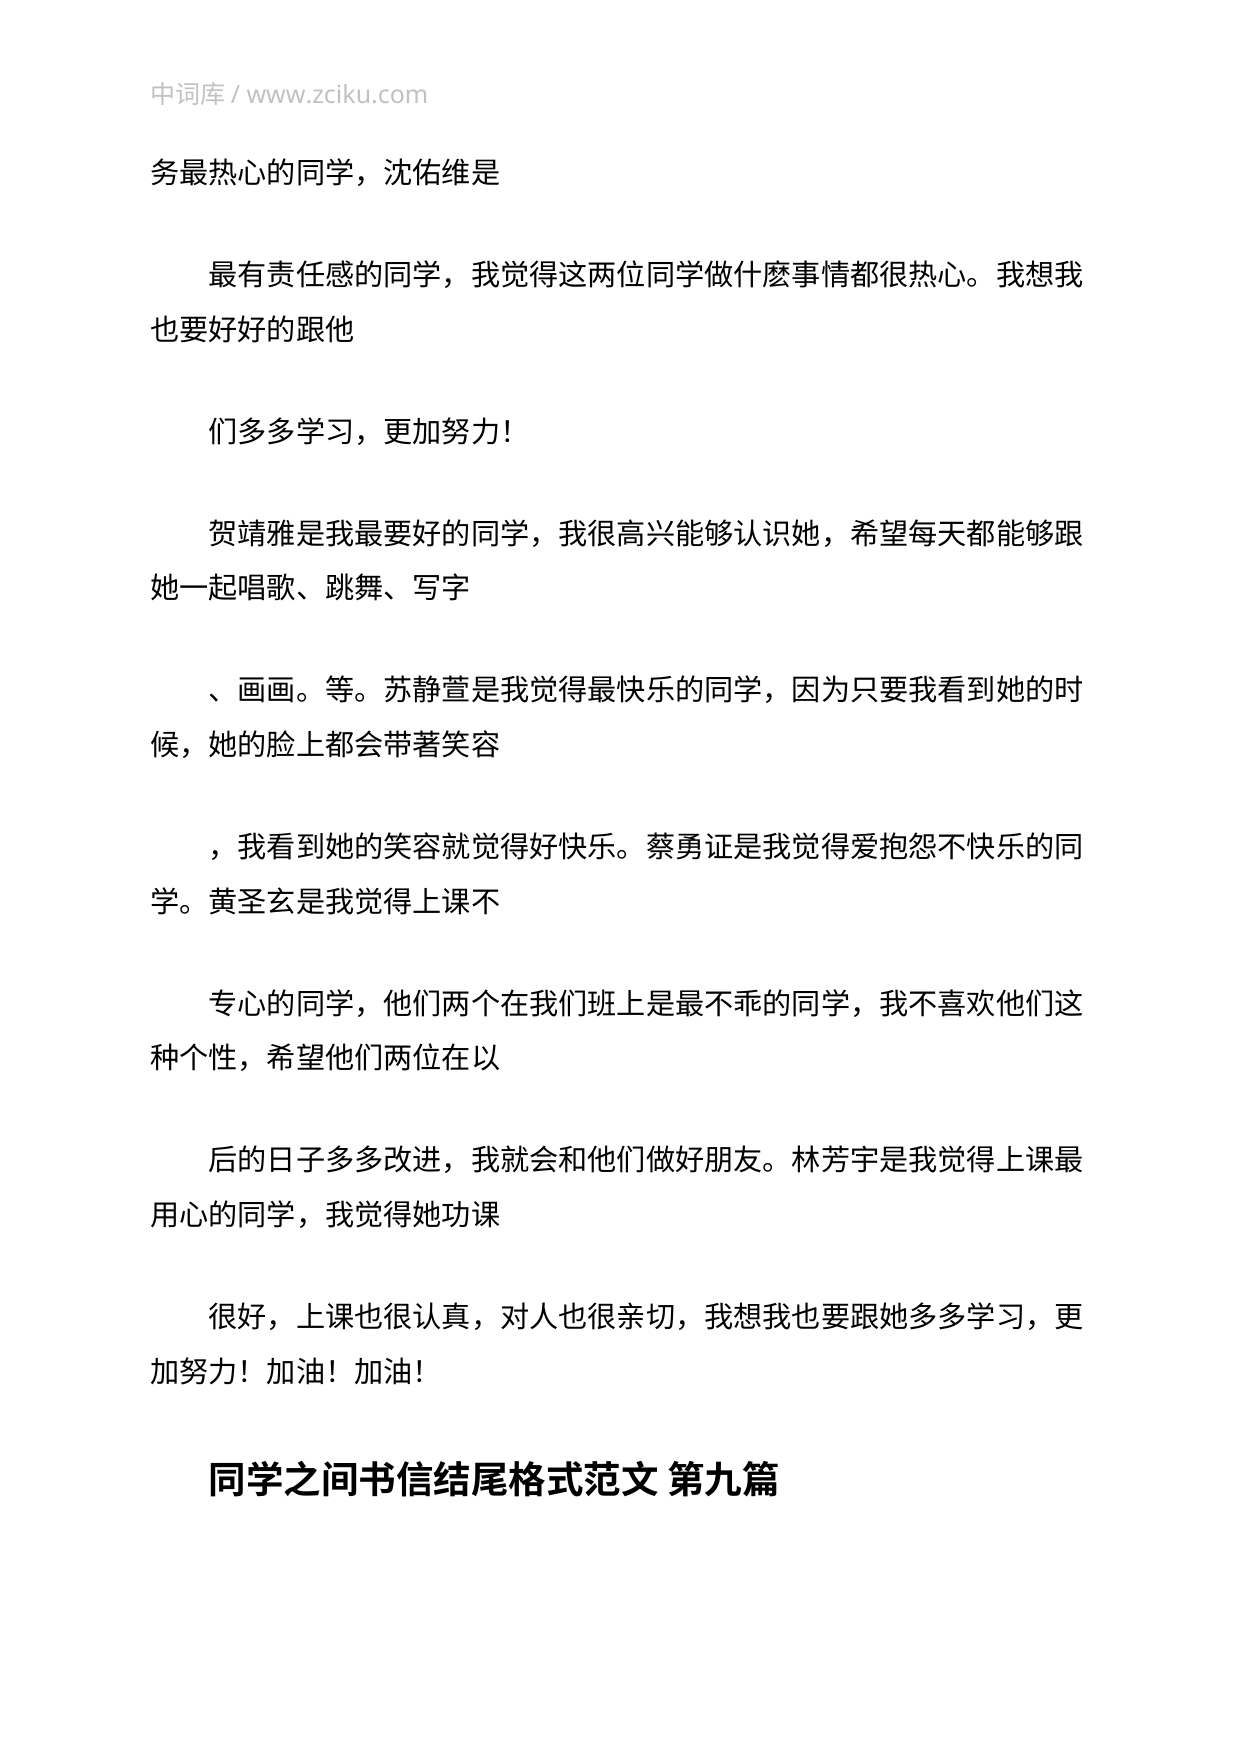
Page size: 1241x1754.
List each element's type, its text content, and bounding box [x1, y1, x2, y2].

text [150, 150, 1090, 192]
text 们多多学习，更加努力！ [150, 408, 1090, 451]
text 后的日子多多改进，我就会和他们做好朋友。林芳宇是我觉得上课最用心的同学，我觉得她功课 [150, 1137, 1090, 1234]
text 同学之间书信结尾格式范文 第九篇 [150, 1450, 1090, 1504]
text 最有责任感的同学，我觉得这两位同学做什麽事情都很热心。我想我也要好好的跟他 [150, 252, 1090, 349]
text 、画画。等。苏静萱是我觉得最快乐的同学，因为只要我看到她的时候，她的脸上都会带著笑容 [150, 667, 1090, 764]
text 专心的同学，他们两个在我们班上是最不乖的同学，我不喜欢他们这种个性，希望他们两位在以 [150, 980, 1090, 1077]
text 贺靖雅是我最要好的同学，我很高兴能够认识她，希望每天都能够跟她一起唱歌、跳舞、写字 [150, 510, 1090, 607]
text 很好，上课也很认真，对人也很亲切，我想我也要跟她多多学习，更加努力！加油！加油！ [150, 1293, 1090, 1391]
text ，我看到她的笑容就觉得好快乐。蔡勇证是我觉得爱抱怨不快乐的同学。黄圣玄是我觉得上课不 [150, 823, 1090, 921]
